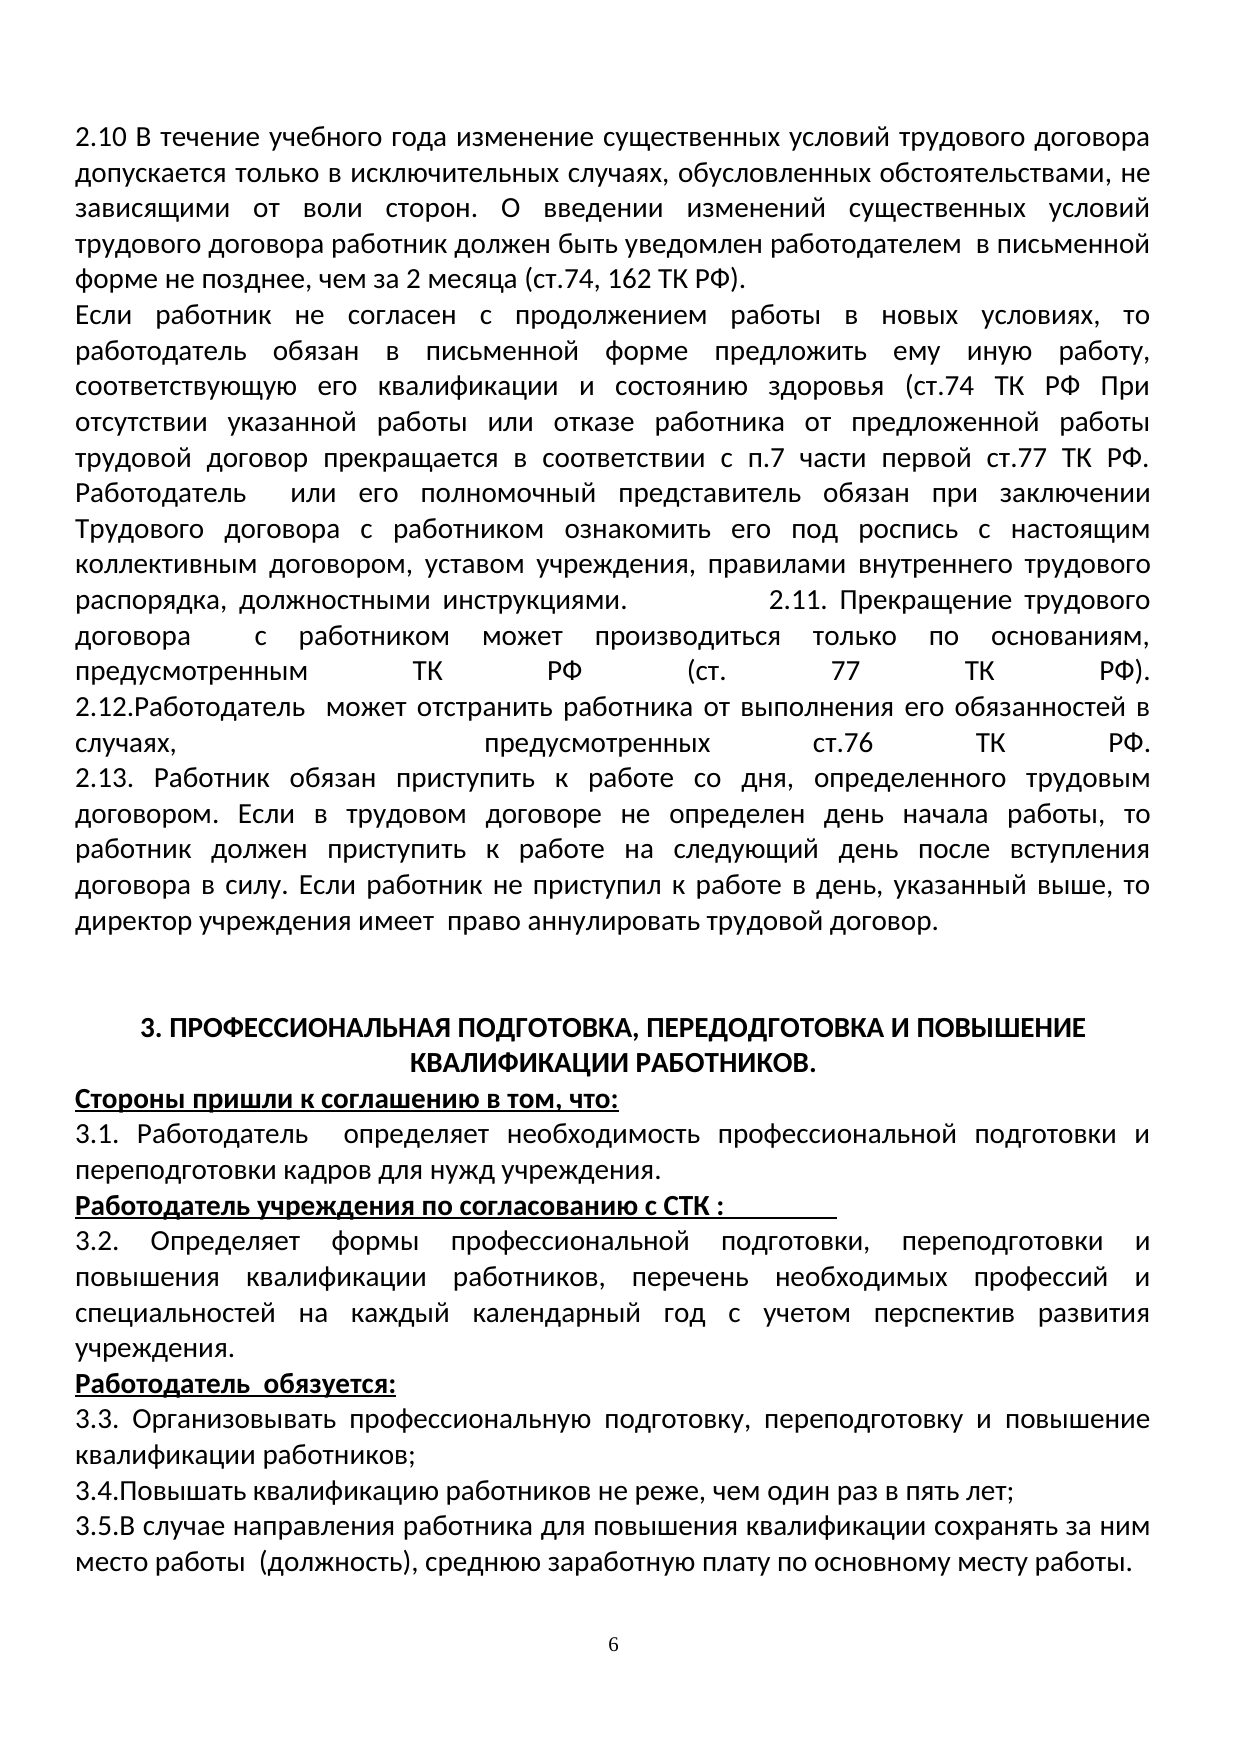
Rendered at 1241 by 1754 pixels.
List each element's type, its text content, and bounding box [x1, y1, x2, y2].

text Работодатель учреждения по согласованию с СТК : [75, 1187, 1152, 1222]
text 3.5.В случае направления работника для повышения квалификации сохранять за ним место работы (должность), среднюю заработную плату по основному месту работы. [75, 1507, 1152, 1579]
text 3.2. Определяет формы профессиональной подготовки, переподготовки и повышения квалификации работников, перечень необходимых профессий и специальностей на каждый календарный год с учетом перспектив развития учреждения. [75, 1222, 1152, 1365]
text 2.10 В течение учебного года изменение существенных условий трудового договора допускается только в исключительных случаях, обусловленных обстоятельствами, не зависящими от воли сторон. О введении изменений существенных условий трудового договора работник должен быть уведомлен работодателем в письменной форме не позднее, чем за 2 месяца (ст.74, 162 ТК РФ). [75, 118, 1152, 296]
text Стороны пришли к соглашению в том, что: [75, 1080, 1152, 1116]
text 3. ПРОФЕССИОНАЛЬНАЯ ПОДГОТОВКА, ПЕРЕДОДГОТОВКА И ПОВЫШЕНИЕ КВАЛИФИКАЦИИ РАБОТНИКОВ. [75, 1009, 1152, 1080]
text 3.4.Повышать квалификацию работников не реже, чем один раз в пять лет; [75, 1472, 1152, 1507]
text Работодатель обязуется: [75, 1365, 1152, 1401]
text 3.3. Организовывать профессиональную подготовку, переподготовку и повышение квалификации работников; [75, 1401, 1152, 1472]
text Если работник не согласен с продолжением работы в новых условиях, то работодатель обязан в письменной форме предложить ему иную работу, соответствующую его квалификации и состоянию здоровья (ст.74 ТК РФ При отсутствии указанной работы или отказе работника от предложенной работы трудовой договор прекращается в соответствии с п.7 части первой ст.77 ТК РФ. Работодатель или его полномочный представитель обязан при заключении Трудового договора с работником ознакомить его под роспись с настоящим коллективным договором, уставом учреждения, правилами внутреннего трудового распорядка, должностными инструкциями. 2.11. Прекращение трудового договора с работником может производиться только по основаниям, предусмотренным ТК РФ (ст. 77 ТК РФ). 2.12.Работодатель может отстранить работника от выполнения его обязанностей в случаях, предусмотренных ст.76 ТК РФ. 2.13. Работник обязан приступить к работе со дня, определенного трудовым договором. Если в трудовом договоре не определен день начала работы, то работник должен приступить к работе на следующий день после вступления договора в силу. Если работник не приступил к работе в день, указанный выше, то директор учреждения имеет право аннулировать трудовой договор. [75, 296, 1152, 937]
text 3.1. Работодатель определяет необходимость профессиональной подготовки и переподготовки кадров для нужд учреждения. [75, 1116, 1152, 1187]
